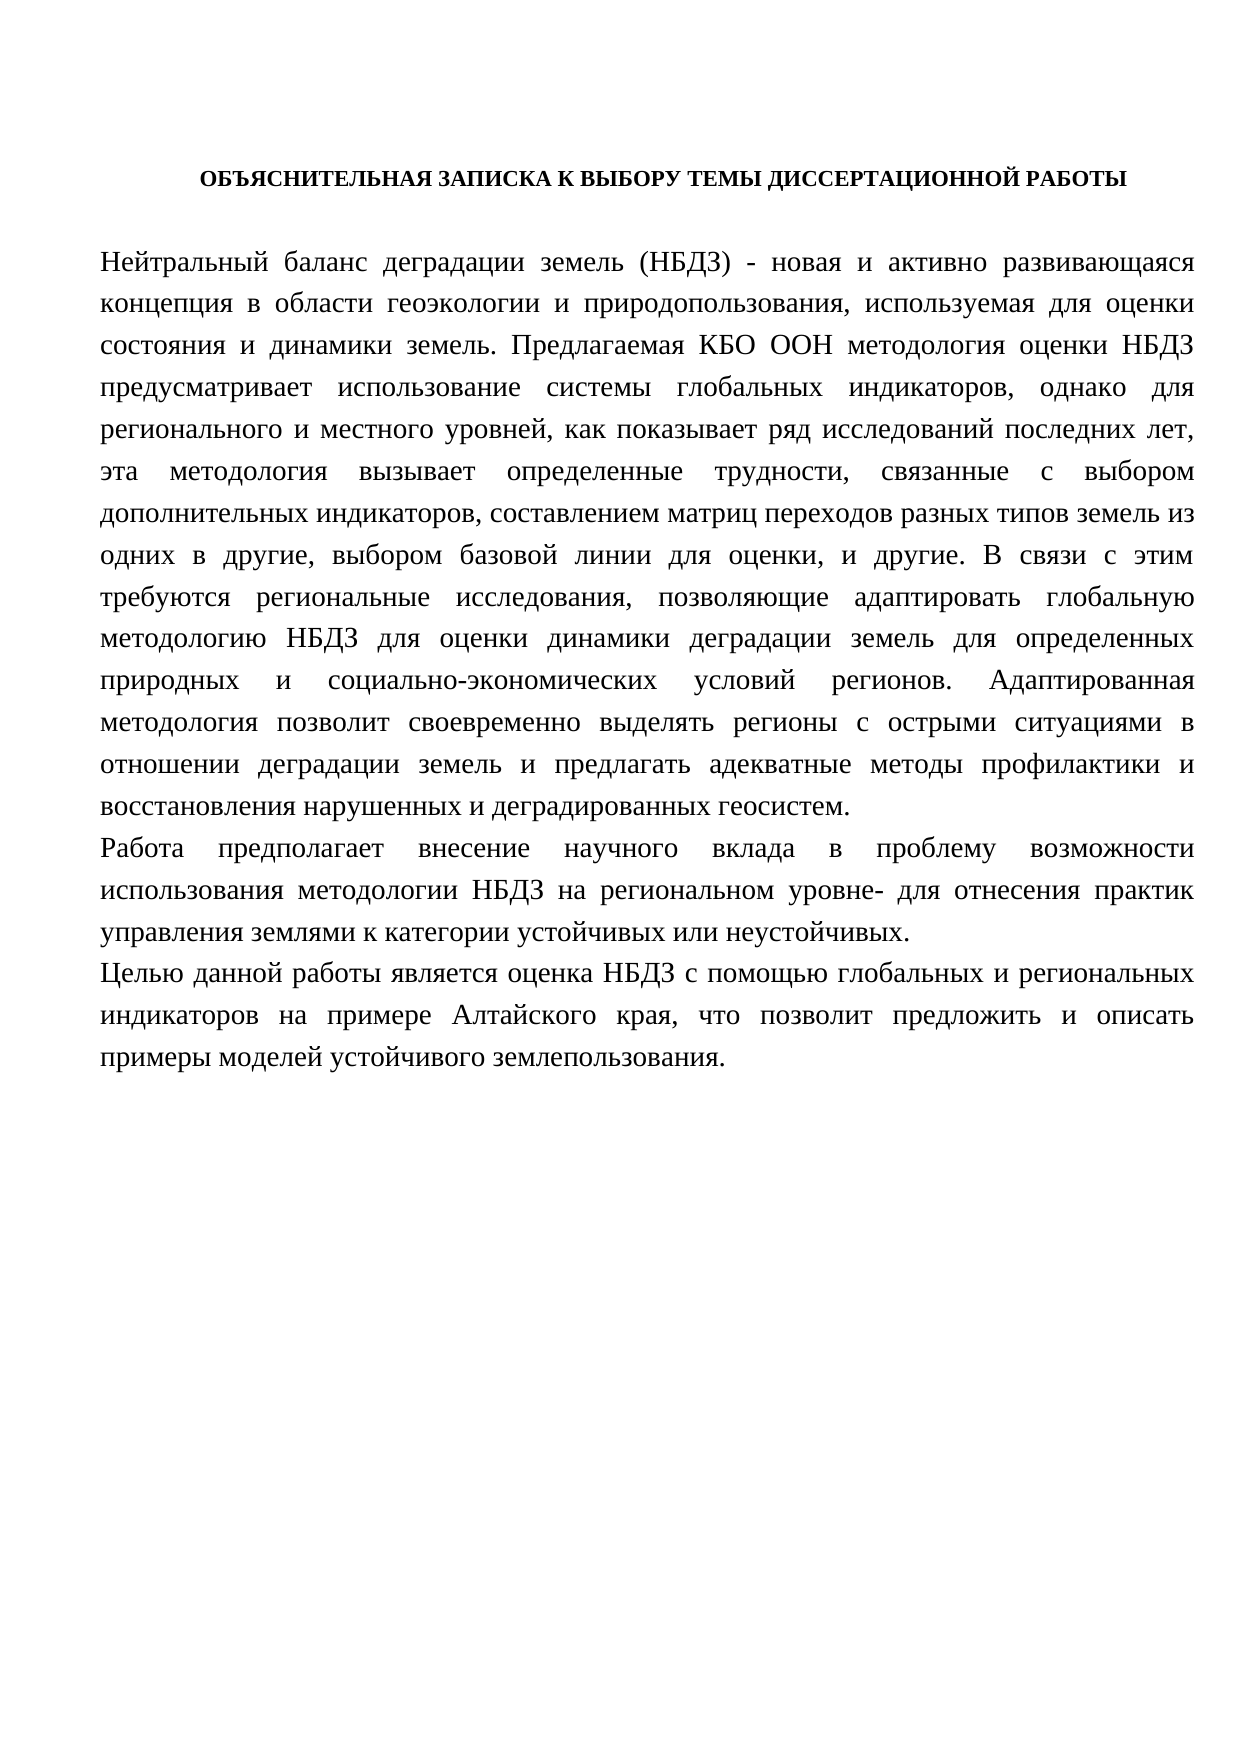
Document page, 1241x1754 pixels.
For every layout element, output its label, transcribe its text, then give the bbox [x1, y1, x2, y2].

text Нейтральный баланс деградации земель (НБДЗ) - новая и активно развивающаяся концепция в области геоэкологии и природопользования, используемая для оценки состояния и динамики земель. Предлагаемая КБО ООН методология оценки НБДЗ предусматривает использование системы глобальных индикаторов, однако для регионального и местного уровней, как показывает ряд исследований последних лет, эта методология вызывает определенные трудности, связанные с выбором дополнительных индикаторов, составлением матриц переходов разных типов земель из одних в другие, выбором базовой линии для оценки, и другие. В связи с этим требуются региональные исследования, позволяющие адаптировать глобальную методологию НБДЗ для оценки динамики деградации земель для определенных природных и социально-экономических условий регионов. Адаптированная методология позволит своевременно выделять регионы с острыми ситуациями в отношении деградации земель и предлагать адекватные методы профилактики и восстановления нарушенных и деградированных геосистем. [100, 244, 1196, 822]
text Целью данной работы является оценка НБДЗ с помощью глобальных и региональных индикаторов на примере Алтайского края, что позволит предложить и описать примеры моделей устойчивого землепользования. [100, 956, 1196, 1073]
text ОБЪЯСНИТЕЛЬНАЯ ЗАПИСКА К ВЫБОРУ ТЕМЫ ДИССЕРТАЦИОННОЙ РАБОТЫ [131, 164, 1196, 191]
text Работа предполагает внесение научного вклада в проблему возможности использования методологии НБДЗ на региональном уровне- для отнесения практик управления землями к категории устойчивых или неустойчивых. [100, 830, 1196, 947]
